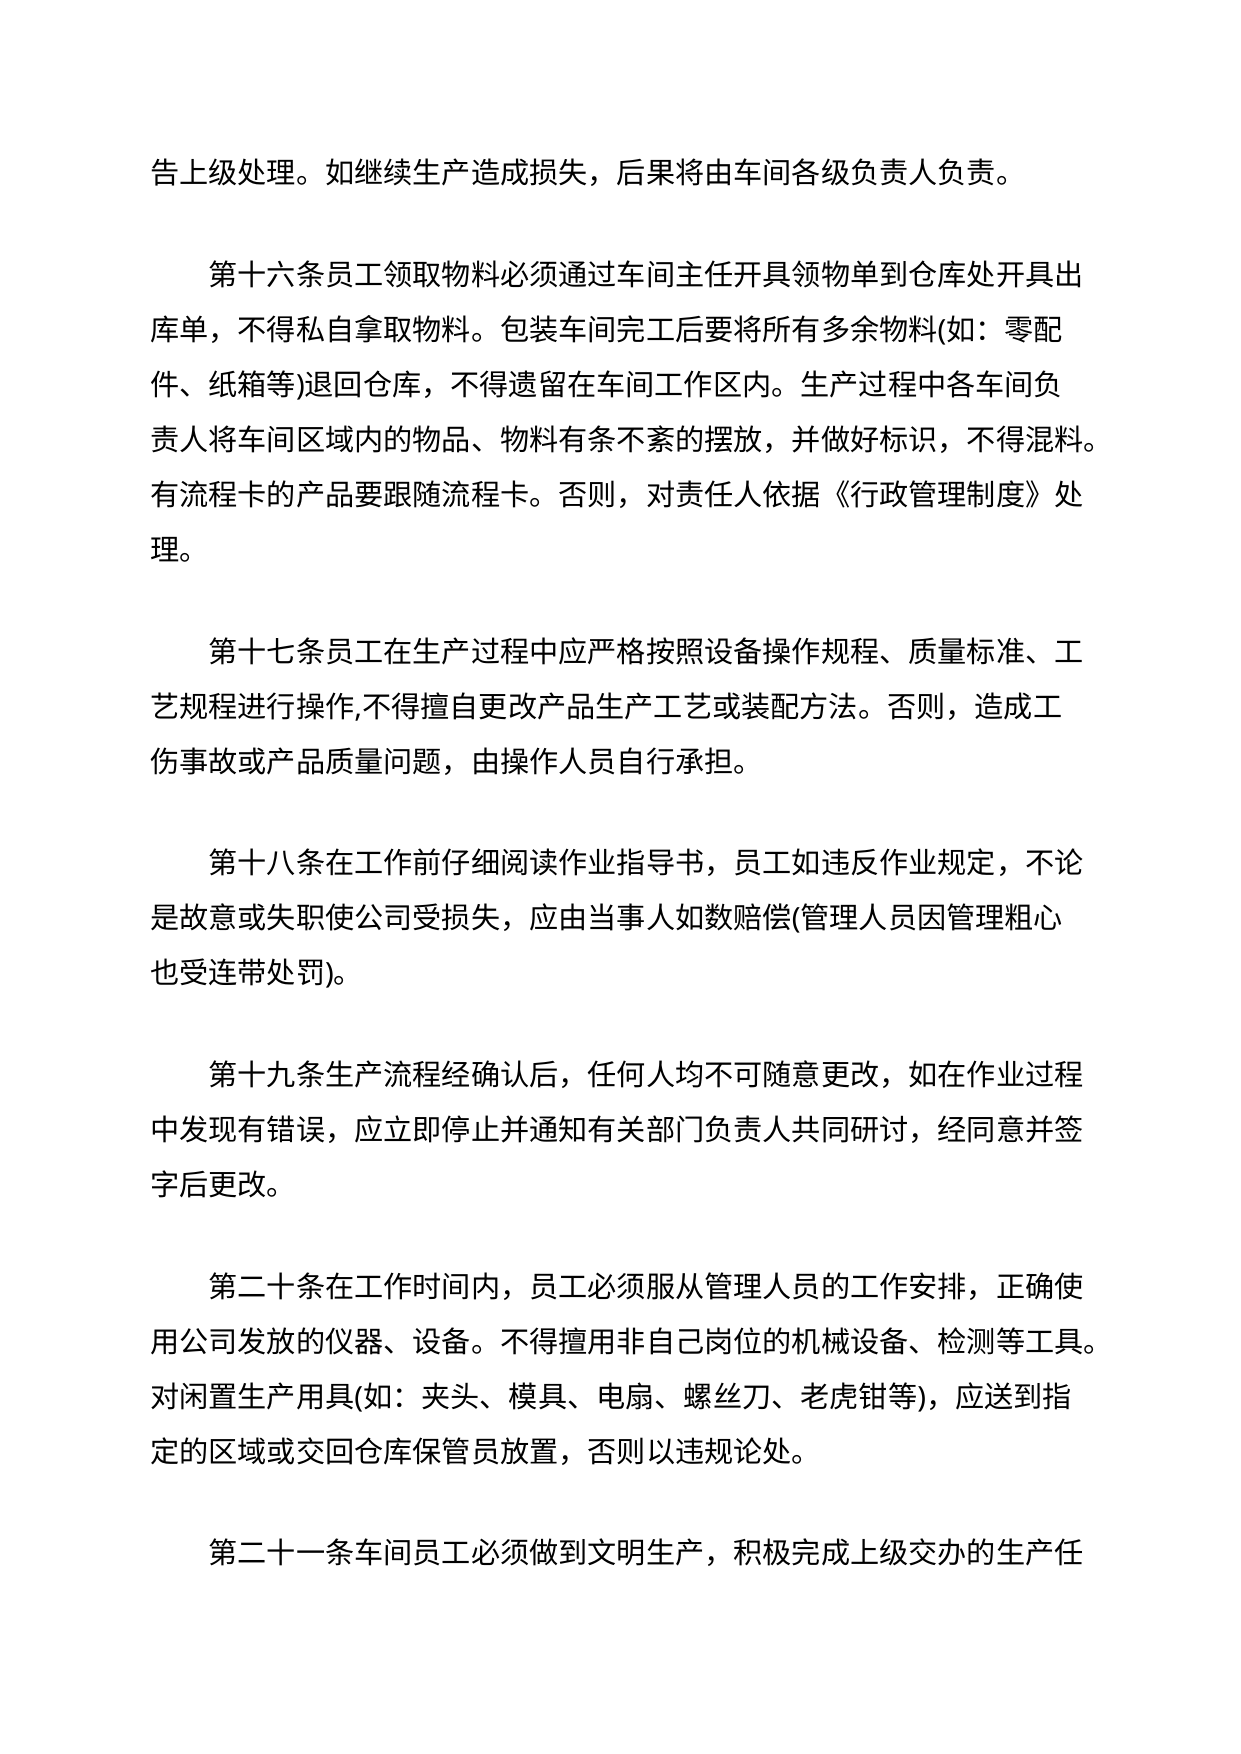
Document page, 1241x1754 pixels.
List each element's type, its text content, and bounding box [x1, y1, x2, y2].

text 第十七条员工在生产过程中应严格按照设备操作规程、质量标准、工艺规程进行操作,不得擅自更改产品生产工艺或装配方法。否则，造成工伤事故或产品质量问题，由操作人员自行承担。 [150, 628, 1090, 780]
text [150, 1530, 1090, 1572]
text 第十九条生产流程经确认后，任何人均不可随意更改，如在作业过程中发现有错误，应立即停止并通知有关部门负责人共同研讨，经同意并签字后更改。 [150, 1052, 1090, 1204]
text 第十六条员工领取物料必须通过车间主任开具领物单到仓库处开具出库单，不得私自拿取物料。包装车间完工后要将所有多余物料(如：零配件、纸箱等)退回仓库，不得遗留在车间工作区内。生产过程中各车间负责人将车间区域内的物品、物料有条不紊的摆放，并做好标识，不得混料。有流程卡的产品要跟随流程卡。否则，对责任人依据《行政管理制度》处理。 [150, 252, 1090, 569]
text 第十八条在工作前仔细阅读作业指导书，员工如违反作业规定，不论是故意或失职使公司受损失，应由当事人如数赔偿(管理人员因管理粗心也受连带处罚)。 [150, 840, 1090, 992]
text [150, 150, 1090, 192]
text 第二十条在工作时间内，员工必须服从管理人员的工作安排，正确使用公司发放的仪器、设备。不得擅用非自己岗位的机械设备、检测等工具。对闲置生产用具(如：夹头、模具、电扇、螺丝刀、老虎钳等)，应送到指定的区域或交回仓库保管员放置，否则以违规论处。 [150, 1263, 1090, 1470]
